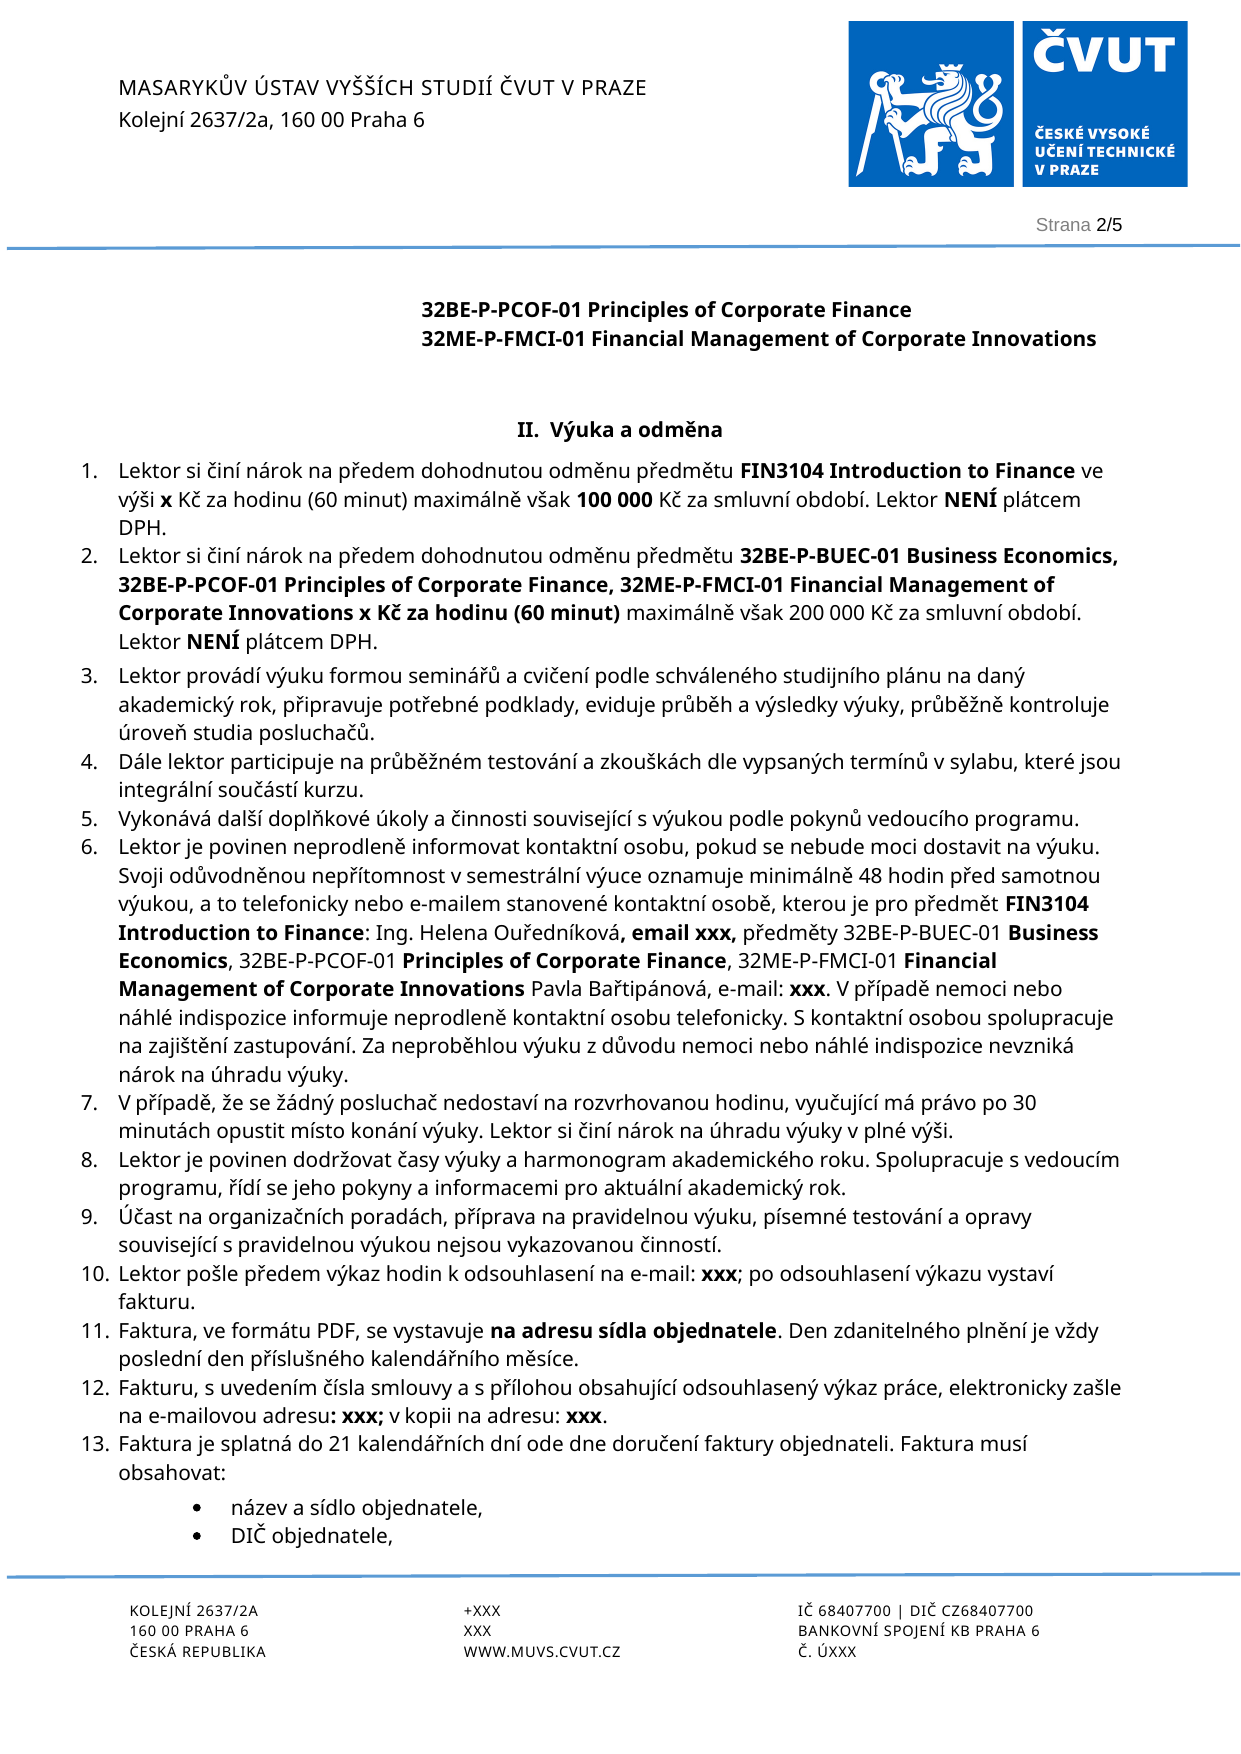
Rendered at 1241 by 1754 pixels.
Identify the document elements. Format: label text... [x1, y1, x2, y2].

list Lektor si činí nárok na předem dohodnutou odměnu předmětu 32BE-P-BUEC-01 Business Economics, 32BE-P-PCOF-01 Principles of Corporate Finance, 32ME-P-FMCI-01 Financial Management of Corporate Innovations x Kč za hodinu (60 minut) maximálně však 200 000 Kč za smluvní období. Lektor NENÍ plátcem DPH. [81, 542, 1122, 655]
list Fakturu, s uvedením čísla smlouvy a s přílohou obsahující odsouhlasený výkaz práce, elektronicky zašle na e-mailovou adresu: xxx; v kopii na adresu: xxx. [81, 1373, 1122, 1429]
picture [848, 21, 1188, 187]
list Lektor provádí výuku formou seminářů a cvičení podle schváleného studijního plánu na daný akademický rok, připravuje potřebné podklady, eviduje průběh a výsledky výuky, průběžně kontroluje úroveň studia posluchačů. [81, 662, 1122, 747]
list Účast na organizačních poradách, příprava na pravidelnou výuku, písemné testování a opravy související s pravidelnou výukou nejsou vykazovanou činností. [81, 1202, 1122, 1259]
list V případě, že se žádný posluchač nedostaví na rozvrhovanou hodinu, vyučující má právo po 30 minutách opustit místo konání výuky. Lektor si činí nárok na úhradu výuky v plné výši. [81, 1088, 1122, 1145]
list Lektor je povinen dodržovat časy výuky a harmonogram akademického roku. Spolupracuje s vedoucím programu, řídí se jeho pokyny a informacemi pro aktuální akademický rok. [81, 1145, 1122, 1202]
list název a sídlo objednatele, [193, 1493, 1122, 1521]
list Vykonává další doplňkové úkoly a činnosti související s výukou podle pokynů vedoucího programu. [81, 804, 1122, 832]
list Faktura je splatná do 21 kalendářních dní ode dne doručení faktury objednateli. Faktura musí obsahovat: [81, 1429, 1122, 1486]
text II. Výuka a odměna [118, 415, 1122, 444]
list DIČ objednatele, [193, 1521, 1122, 1549]
list Faktura, ve formátu PDF, se vystavuje na adresu sídla objednatele. Den zdanitelného plnění je vždy poslední den příslušného kalendářního měsíce. [81, 1316, 1122, 1373]
list Lektor je povinen neprodleně informovat kontaktní osobu, pokud se nebude moci dostavit na výuku. Svoji odůvodněnou nepřítomnost v semestrální výuce oznamuje minimálně 48 hodin před samotnou výukou, a to telefonicky nebo e-mailem stanovené kontaktní osobě, kterou je pro předmět FIN3104 Introduction to Finance: Ing. Helena Ouředníková, email xxx, předměty 32BE-P-BUEC-01 Business Economics, 32BE-P-PCOF-01 Principles of Corporate Finance, 32ME-P-FMCI-01 Financial Management of Corporate Innovations Pavla Bařtipánová, e-mail: xxx. V případě nemoci nebo náhlé indispozice informuje neprodleně kontaktní osobu telefonicky. S kontaktní osobou spolupracuje na zajištění zastupování. Za neproběhlou výuku z důvodu nemoci nebo náhlé indispozice nevzniká nárok na úhradu výuky. [81, 832, 1122, 1088]
list 32ME-P-FMCI-01 Financial Management of Corporate Innovations [118, 324, 1122, 352]
list Dále lektor participuje na průběžném testování a zkouškách dle vypsaných termínů v sylabu, které jsou integrální součástí kurzu. [81, 747, 1122, 804]
list 32BE-P-PCOF-01 Principles of Corporate Finance [118, 295, 1122, 324]
list Lektor pošle předem výkaz hodin k odsouhlasení na e-mail: xxx; po odsouhlasení výkazu vystaví fakturu. [81, 1259, 1122, 1316]
list Lektor si činí nárok na předem dohodnutou odměnu předmětu FIN3104 Introduction to Finance ve výši x Kč za hodinu (60 minut) maximálně však 100 000 Kč za smluvní období. Lektor NENÍ plátcem DPH. [81, 456, 1122, 542]
